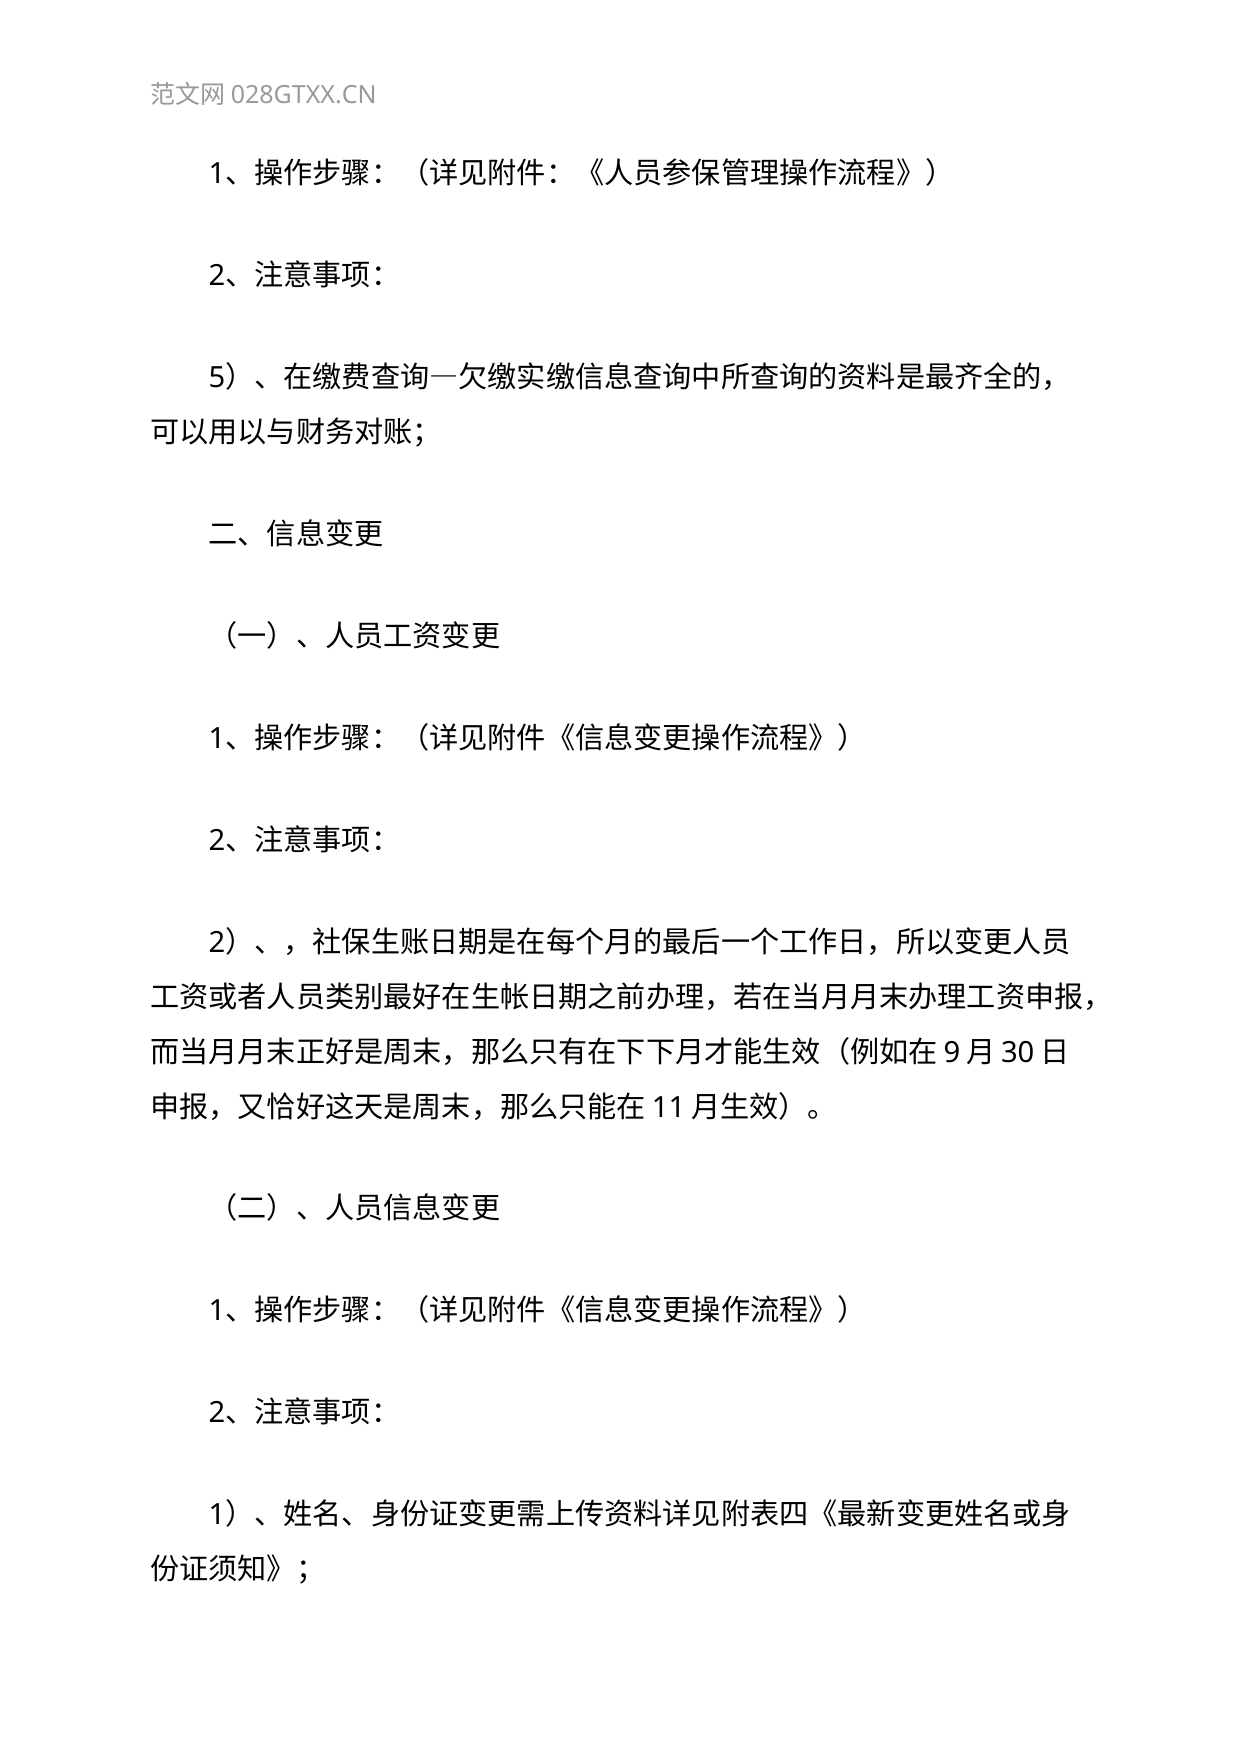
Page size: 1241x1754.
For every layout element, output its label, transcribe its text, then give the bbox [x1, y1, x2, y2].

text 2、注意事项： [150, 1389, 1090, 1431]
text 1）、姓名、身份证变更需上传资料详见附表四《最新变更姓名或身份证须知》； [150, 1491, 1090, 1588]
text 1、操作步骤：（详见附件《信息变更操作流程》） [150, 1287, 1090, 1329]
text 2、注意事项： [150, 252, 1090, 294]
text 2、注意事项： [150, 816, 1090, 859]
text 1、操作步骤：（详见附件《信息变更操作流程》） [150, 714, 1090, 757]
text （二）、人员信息变更 [150, 1185, 1090, 1227]
text 2）、，社保生账日期是在每个月的最后一个工作日，所以变更人员工资或者人员类别最好在生帐日期之前办理，若在当月月末办理工资申报，而当月月末正好是周末，那么只有在下下月才能生效（例如在9月30日申报，又恰好这天是周末，那么只能在11月生效）。 [150, 918, 1090, 1126]
text 1、操作步骤：（详见附件：《人员参保管理操作流程》） [150, 150, 1090, 192]
text （一）、人员工资变更 [150, 612, 1090, 655]
text 5）、在缴费查询―欠缴实缴信息查询中所查询的资料是最齐全的，可以用以与财务对账； [150, 354, 1090, 451]
text 二、信息变更 [150, 511, 1090, 553]
